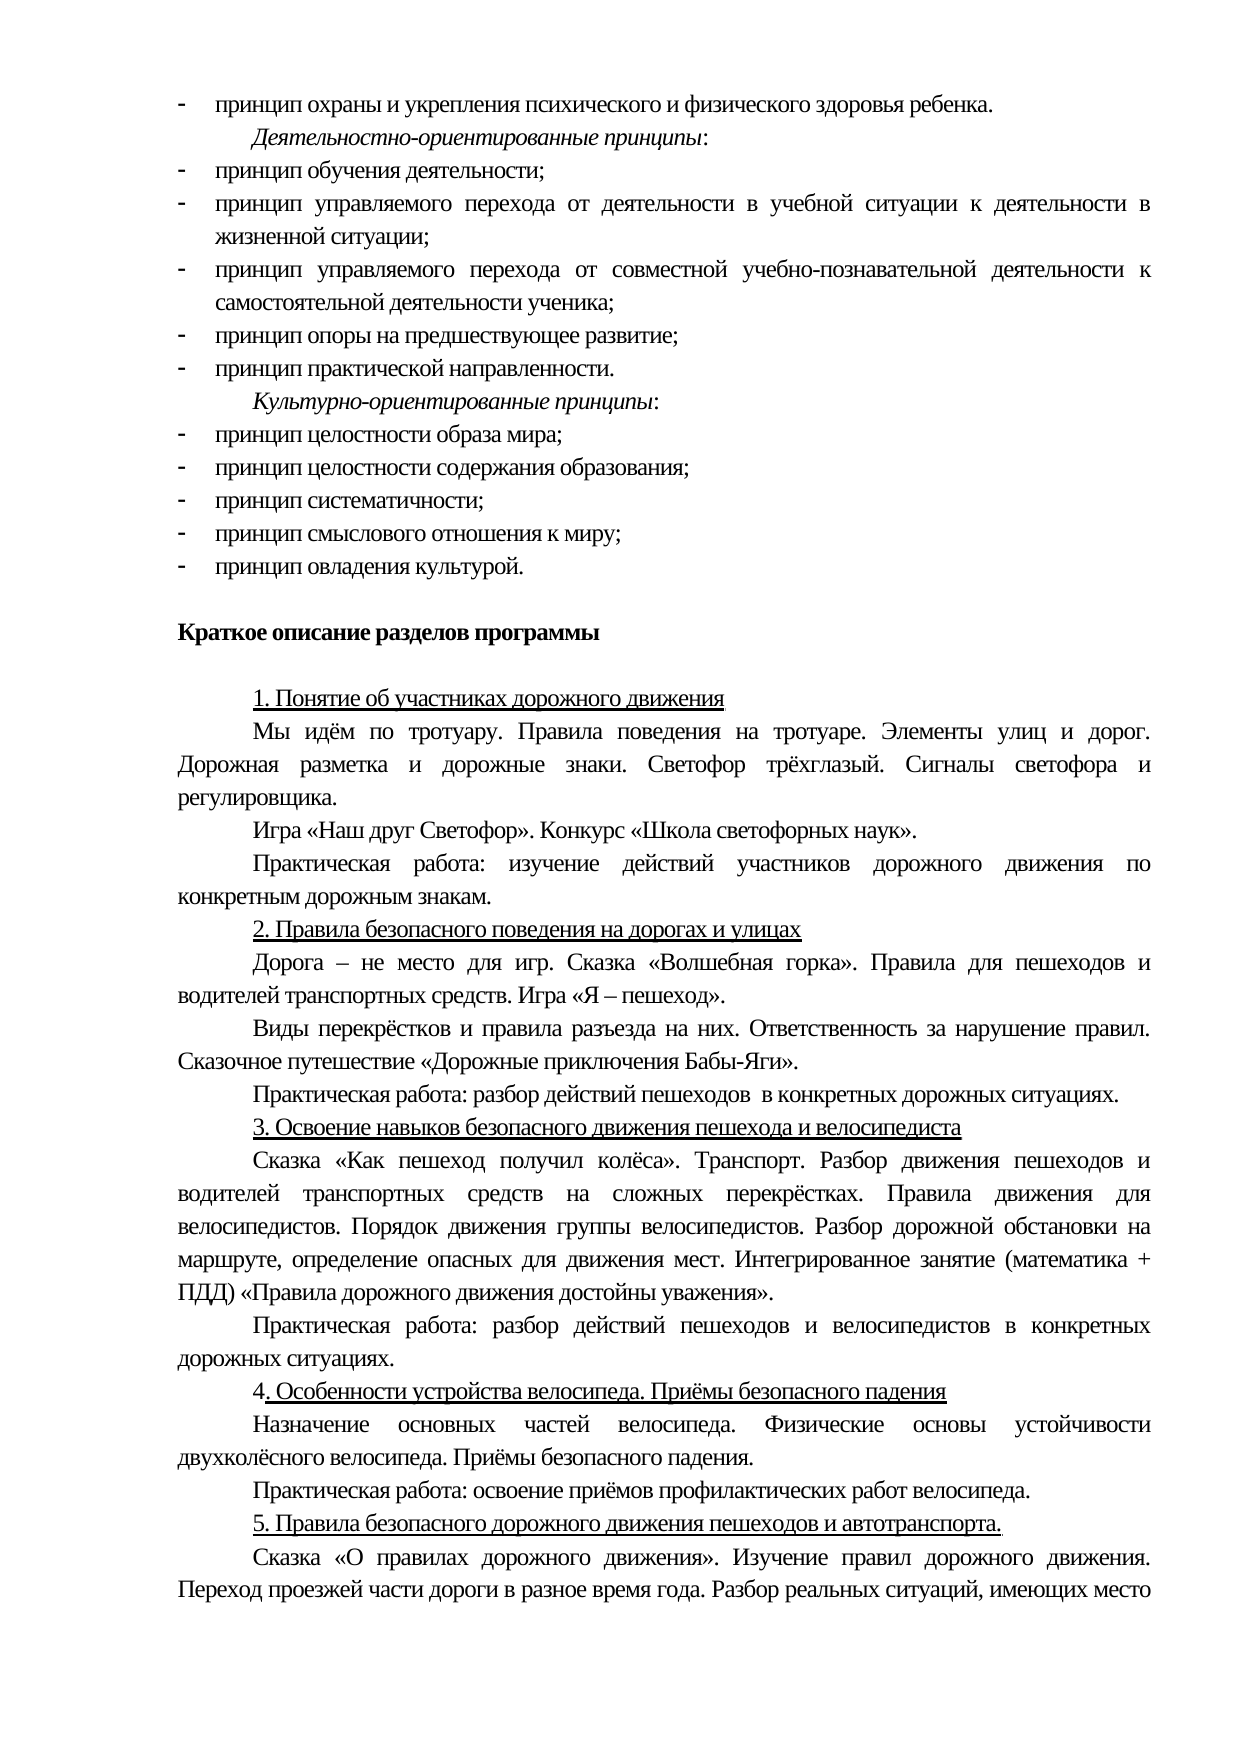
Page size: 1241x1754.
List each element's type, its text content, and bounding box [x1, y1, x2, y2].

text Мы идём по тротуару. Правила поведения на тротуаре. Элементы улиц и дорог. Дорожная разметка и дорожные знаки. Светофор трёхглазый. Сигналы светофора и регулировщика. [177, 716, 1152, 811]
list принцип опоры на предшествующее развитие; [177, 320, 1152, 348]
text Сказка «Как пешеход получил колёса». Транспорт. Разбор движения пешеходов и водителей транспортных средств на сложных перекрёстках. Правила движения для велосипедистов. Порядок движения группы велосипедистов. Разбор дорожной обстановки на маршруте, определение опасных для движения мест. Интегрированное занятие (математика + ПДД) «Правила дорожного движения достойны уважения». [177, 1145, 1152, 1306]
list принцип овладения культурой. [177, 551, 1152, 580]
list принцип охраны и укрепления психического и физического здоровья ребенка. [177, 89, 1152, 117]
list принцип целостности содержания образования; [177, 452, 1152, 481]
text 2. Правила безопасного поведения на дорогах и улицах [177, 914, 1152, 943]
text Практическая работа: освоение приёмов профилактических работ велосипеда. [177, 1476, 1152, 1504]
list принцип целостности образа мира; [177, 419, 1152, 448]
list принцип смыслового отношения к миру; [177, 518, 1152, 547]
text Практическая работа: изучение действий участников дорожного движения по конкретным дорожным знакам. [177, 848, 1152, 910]
text Виды перекрёстков и правила разъезда на них. Ответственность за нарушение правил. Сказочное путешествие «Дорожные приключения Бабы-Яги». [177, 1013, 1152, 1075]
list принцип систематичности; [177, 485, 1152, 514]
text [177, 1542, 1152, 1603]
list принцип практической направленности. [177, 353, 1152, 382]
text Практическая работа: разбор действий пешеходов и велосипедистов в конкретных дорожных ситуациях. [177, 1310, 1152, 1372]
text 1. Понятие об участниках дорожного движения [177, 683, 1152, 712]
text Дорога – не место для игр. Сказка «Волшебная горка». Правила для пешеходов и водителей транспортных средств. Игра «Я – пешеход». [177, 947, 1152, 1009]
text Назначение основных частей велосипеда. Физические основы устойчивости двухколёсного велосипеда. Приёмы безопасного падения. [177, 1409, 1152, 1471]
list принцип управляемого перехода от деятельности в учебной ситуации к деятельности в жизненной ситуации; [177, 188, 1152, 249]
text Практическая работа: разбор действий пешеходов в конкретных дорожных ситуациях. [177, 1079, 1152, 1108]
text Краткое описание разделов программы [177, 617, 1152, 646]
text 3. Освоение навыков безопасного движения пешехода и велосипедиста [177, 1112, 1152, 1141]
text Игра «Наш друг Светофор». Конкурс «Школа светофорных наук». [177, 815, 1152, 844]
text Культурно-ориентированные принципы: [177, 386, 1152, 414]
list принцип обучения деятельности; [177, 155, 1152, 183]
text Деятельностно-ориентированные принципы: [177, 122, 1152, 150]
text 4. Особенности устройства велосипеда. Приёмы безопасного падения [177, 1376, 1152, 1405]
list принцип управляемого перехода от совместной учебно-познавательной деятельности к самостоятельной деятельности ученика; [177, 254, 1152, 316]
text 5. Правила безопасного дорожного движения пешеходов и автотранспорта. [177, 1508, 1152, 1537]
